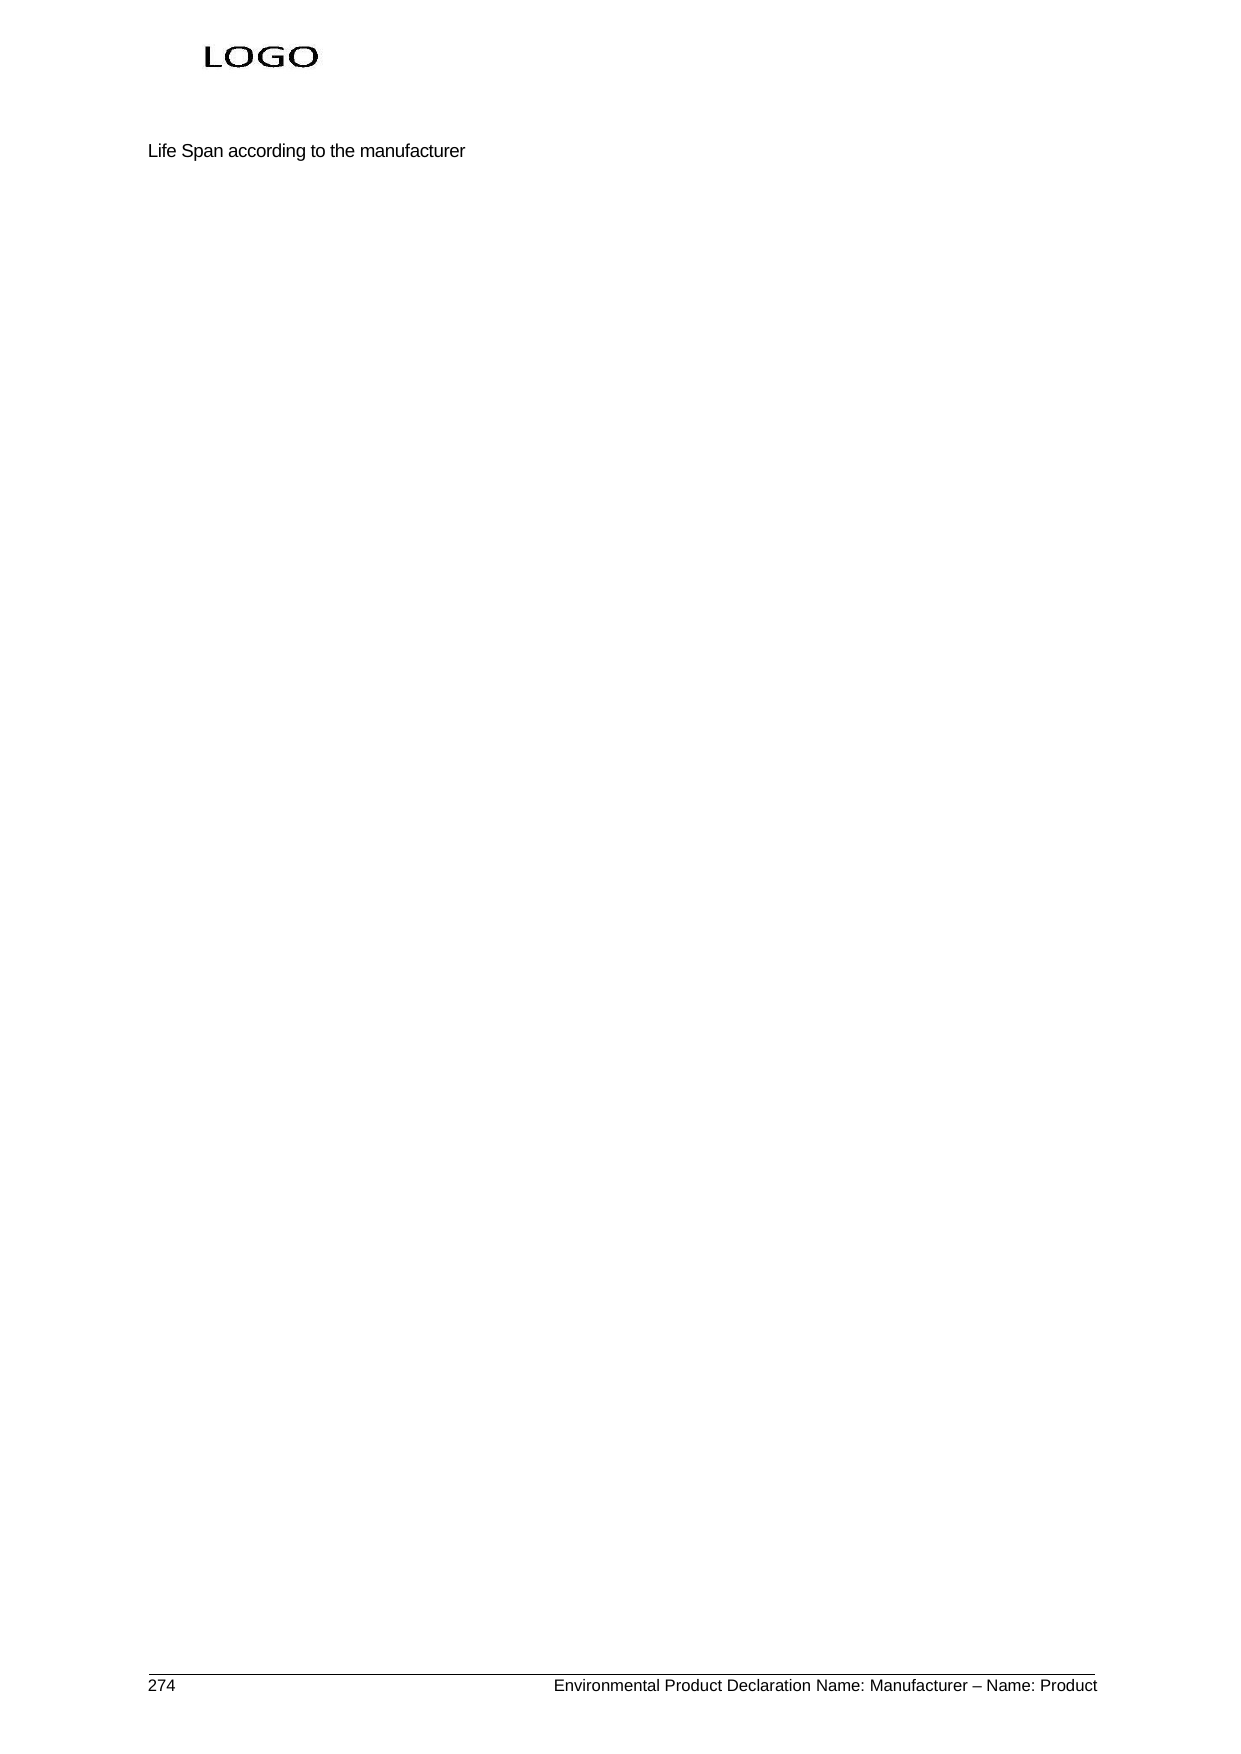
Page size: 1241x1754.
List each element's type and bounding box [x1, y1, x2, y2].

picture [148, 13, 623, 102]
